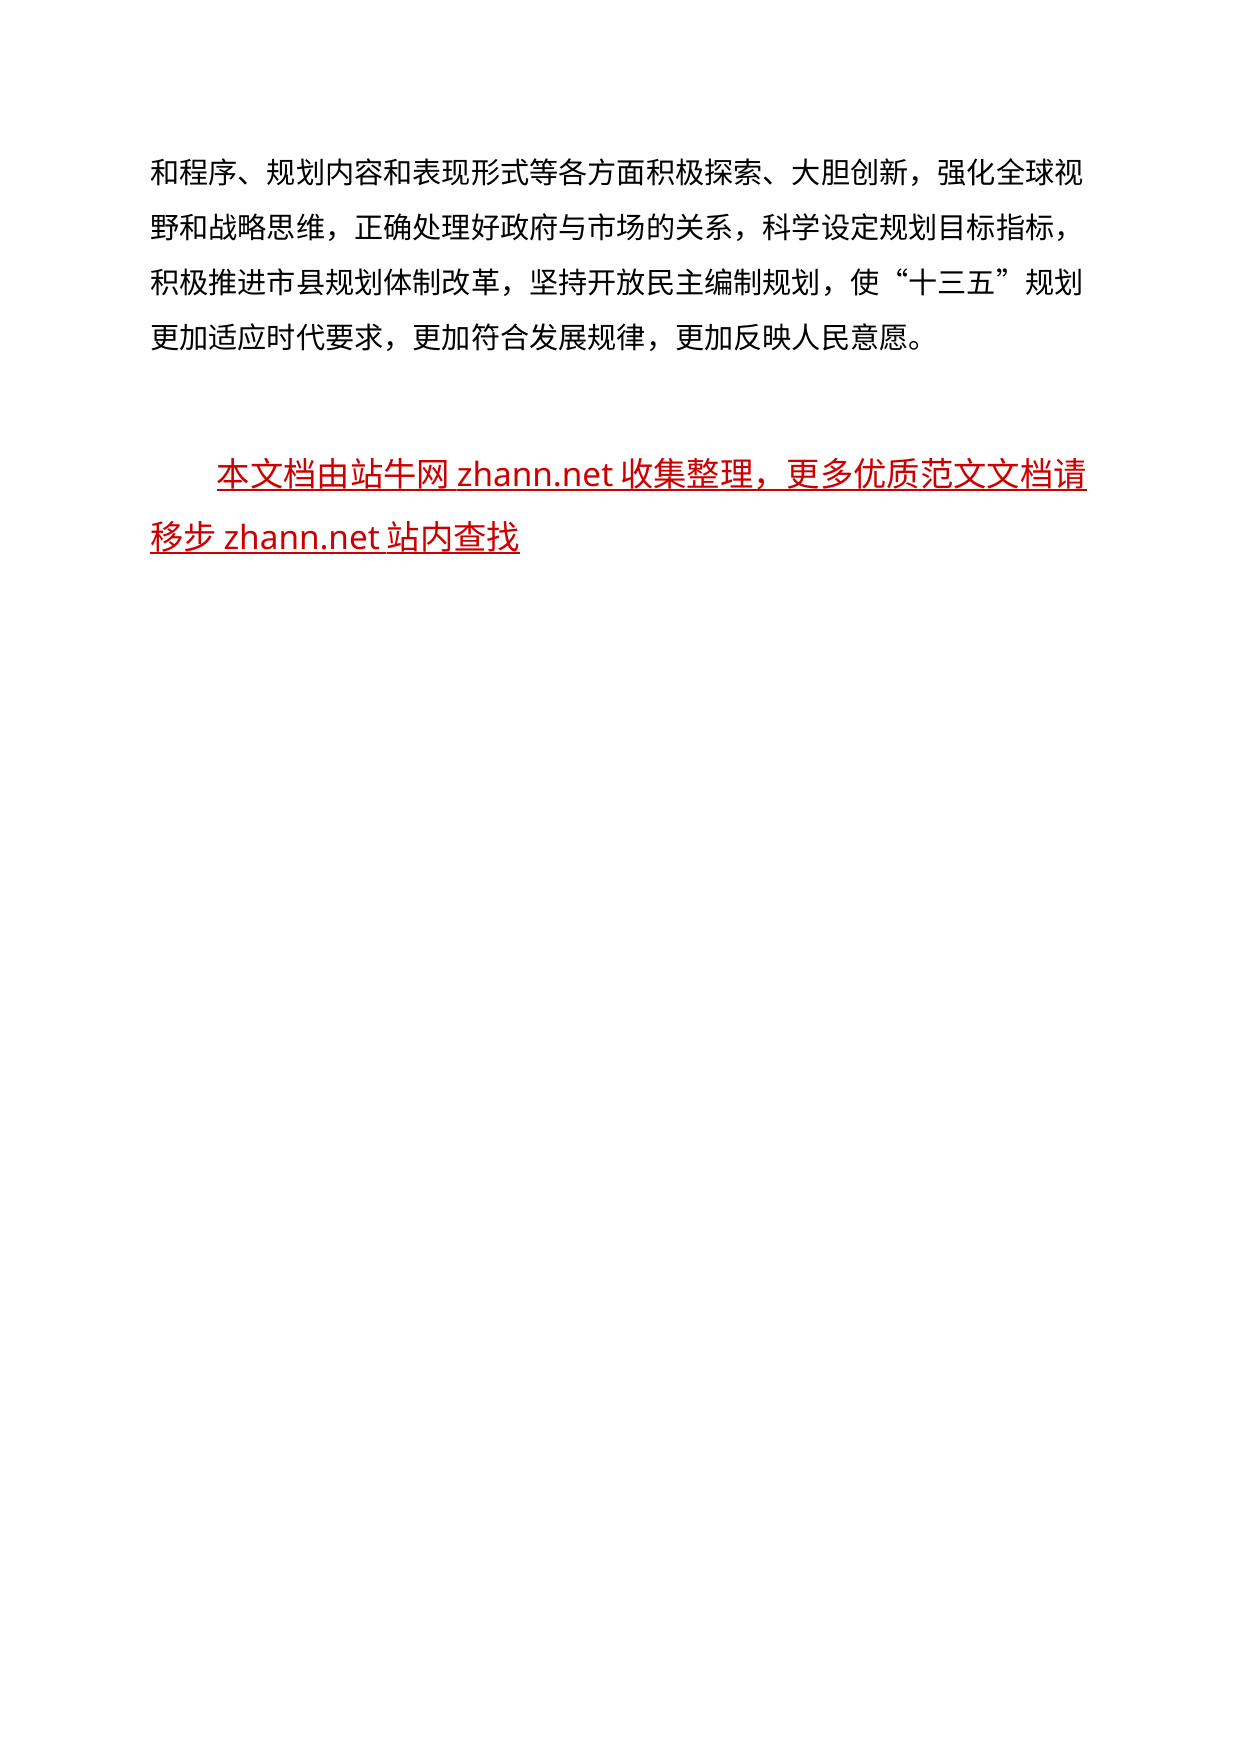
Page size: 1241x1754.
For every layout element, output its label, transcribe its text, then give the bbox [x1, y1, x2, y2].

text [150, 150, 1090, 357]
text 本文档由站牛网zhann.net收集整理，更多优质范文文档请移步zhann.net站内查找 [150, 448, 1090, 559]
